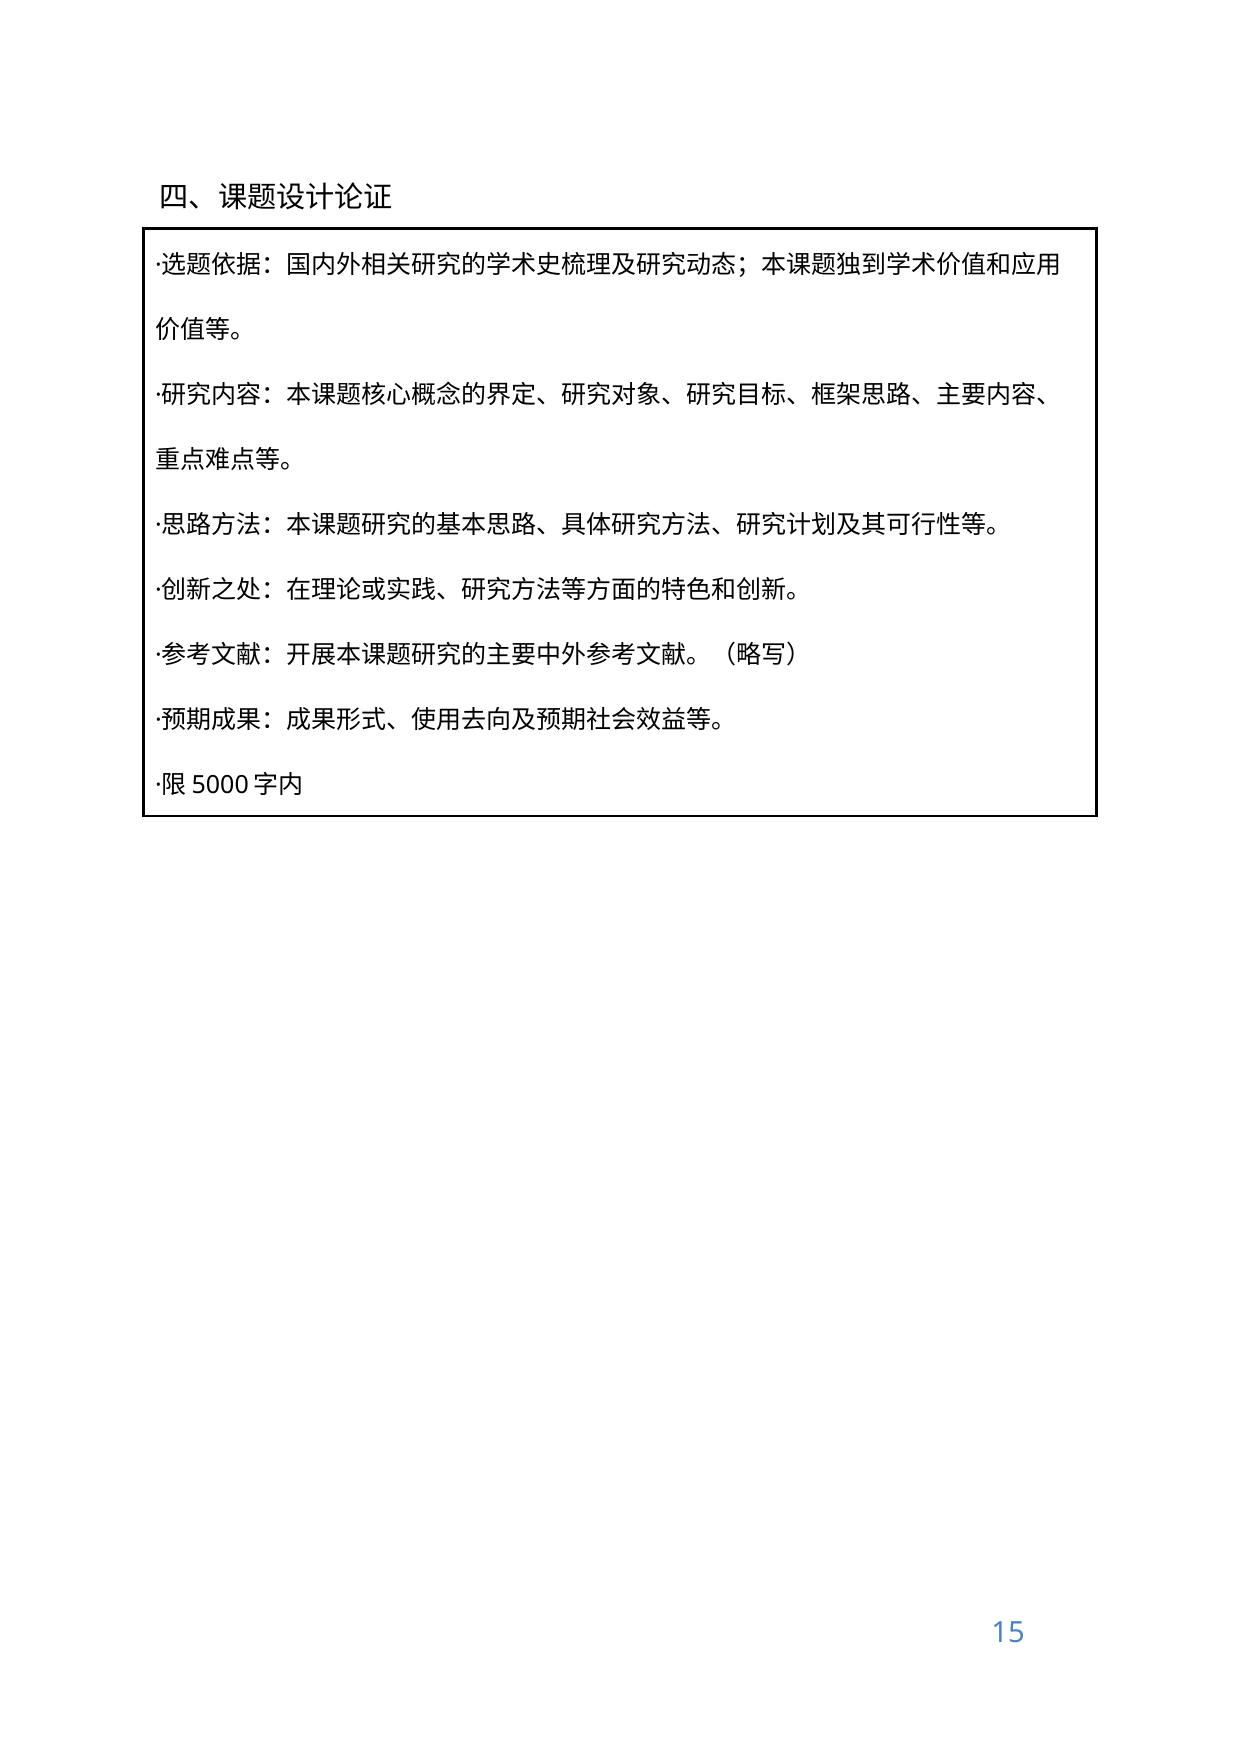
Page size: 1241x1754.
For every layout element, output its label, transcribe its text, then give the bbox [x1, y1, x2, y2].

table_header ·选题依据：国内外相关研究的学术史梳理及研究动态；本课题独到学术价值和应用价值等。 ·研究内容：本课题核心概念的界定、研究对象、研究目标、框架思路、主要内容、重点难点等。 ·思路方法：本课题研究的基本思路、具体研究方法、研究计划及其可行性等。 ·创新之处：在理论或实践、研究方法等方面的特色和创新。 ·参考文献：开展本课题研究的主要中外参考文献。（略写） ·预期成果：成果形式、使用去向及预期社会效益等。 ·限5000字内 [145, 230, 1095, 815]
text 四、课题设计论证 [159, 162, 1000, 227]
